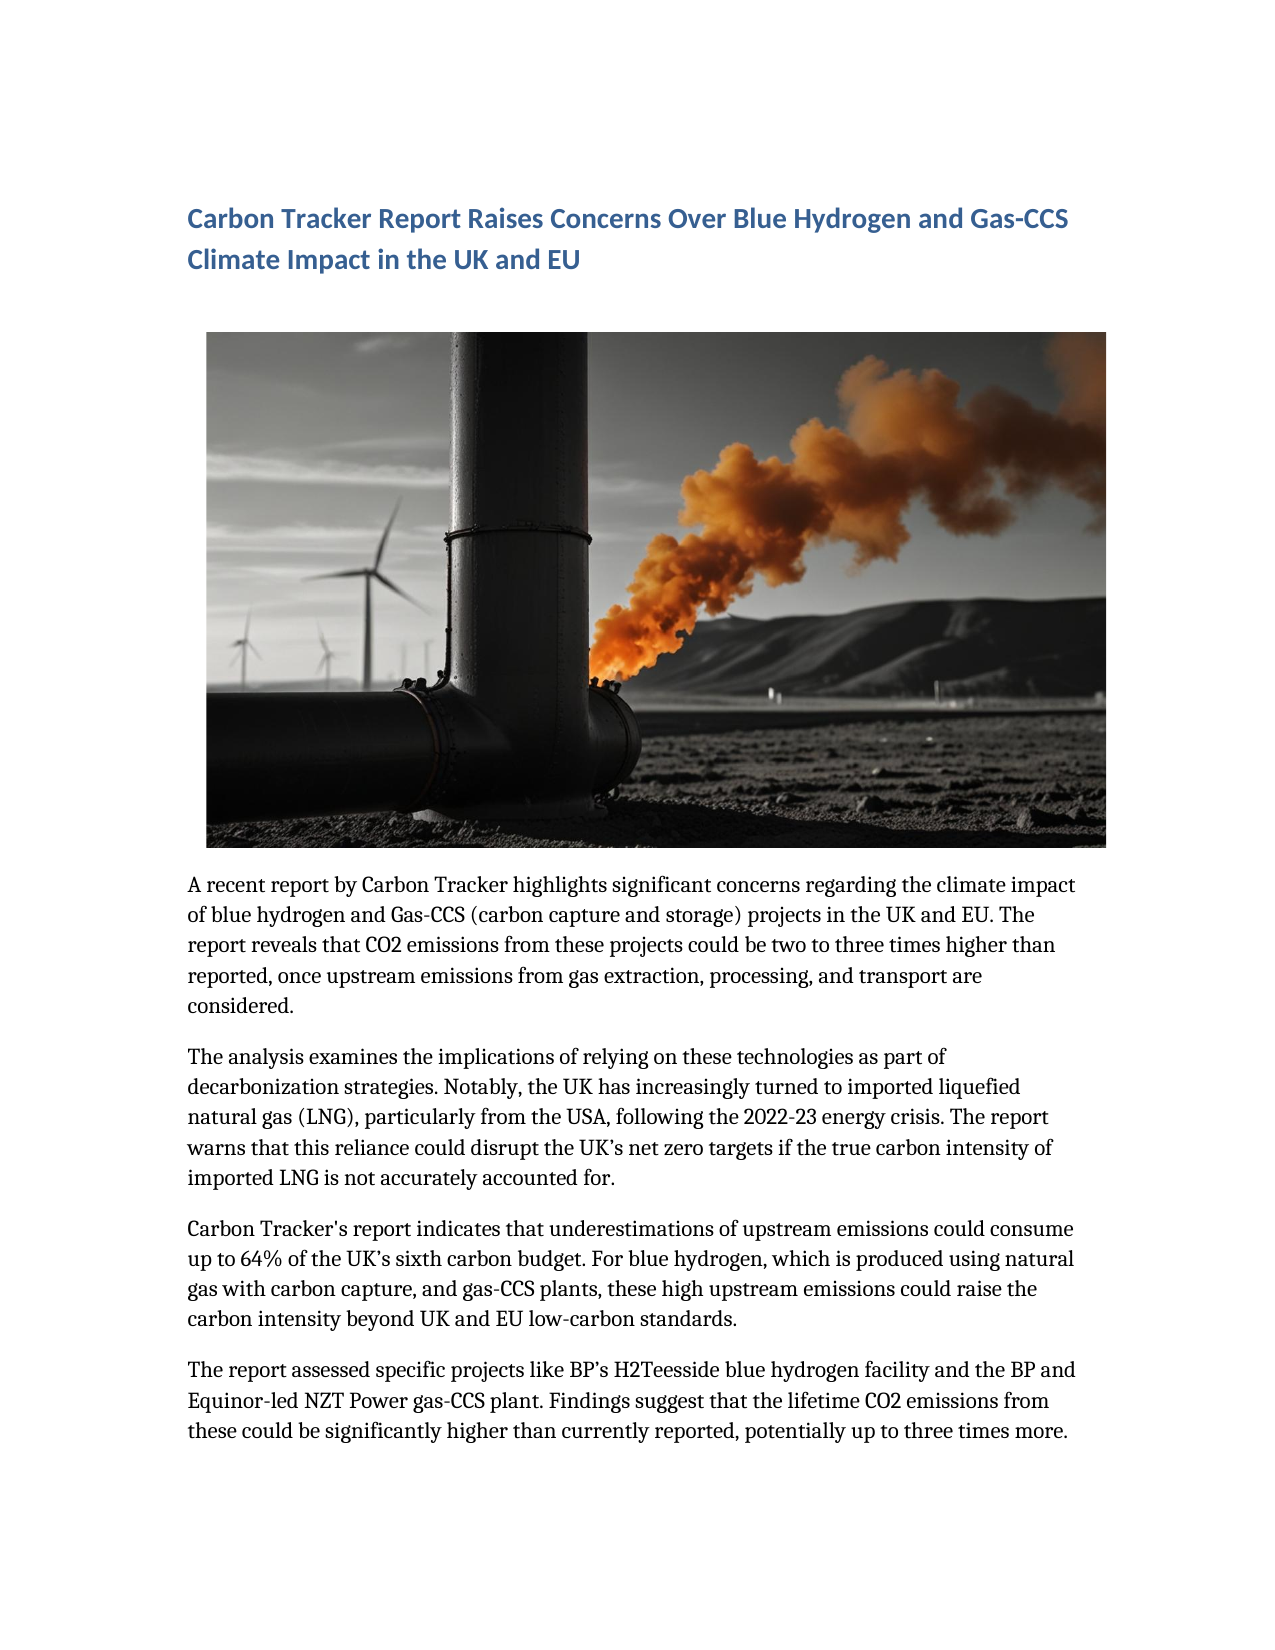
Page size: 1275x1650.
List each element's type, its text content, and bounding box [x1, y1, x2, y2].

text Carbon Tracker's report indicates that underestimations of upstream emissions could consume up to 64% of the UK’s sixth carbon budget. For blue hydrogen, which is produced using natural gas with carbon capture, and gas-CCS plants, these high upstream emissions could raise the carbon intensity beyond UK and EU low-carbon standards. [187, 1216, 1087, 1333]
subtitle Carbon Tracker Report Raises Concerns Over Blue Hydrogen and Gas-CCS Climate Impact in the UK and EU [187, 200, 1087, 277]
text A recent report by Carbon Tracker highlights significant concerns regarding the climate impact of blue hydrogen and Gas-CCS (carbon capture and storage) projects in the UK and EU. The report reveals that CO2 emissions from these projects could be two to three times higher than reported, once upstream emissions from gas extraction, processing, and transport are considered. [187, 872, 1087, 1019]
text The analysis examines the implications of relying on these technologies as part of decarbonization strategies. Notably, the UK has increasingly turned to imported liquefied natural gas (LNG), particularly from the USA, following the 2022-23 energy crisis. The report warns that this reliance could disrupt the UK’s net zero targets if the true carbon intensity of imported LNG is not accurately accounted for. [187, 1044, 1087, 1191]
text The report assessed specific projects like BP’s H2Teesside blue hydrogen facility and the BP and Equinor-led NZT Power gas-CCS plant. Findings suggest that the lifetime CO2 emissions from these could be significantly higher than currently reported, potentially up to three times more. [187, 1357, 1087, 1444]
picture [206, 332, 1107, 848]
